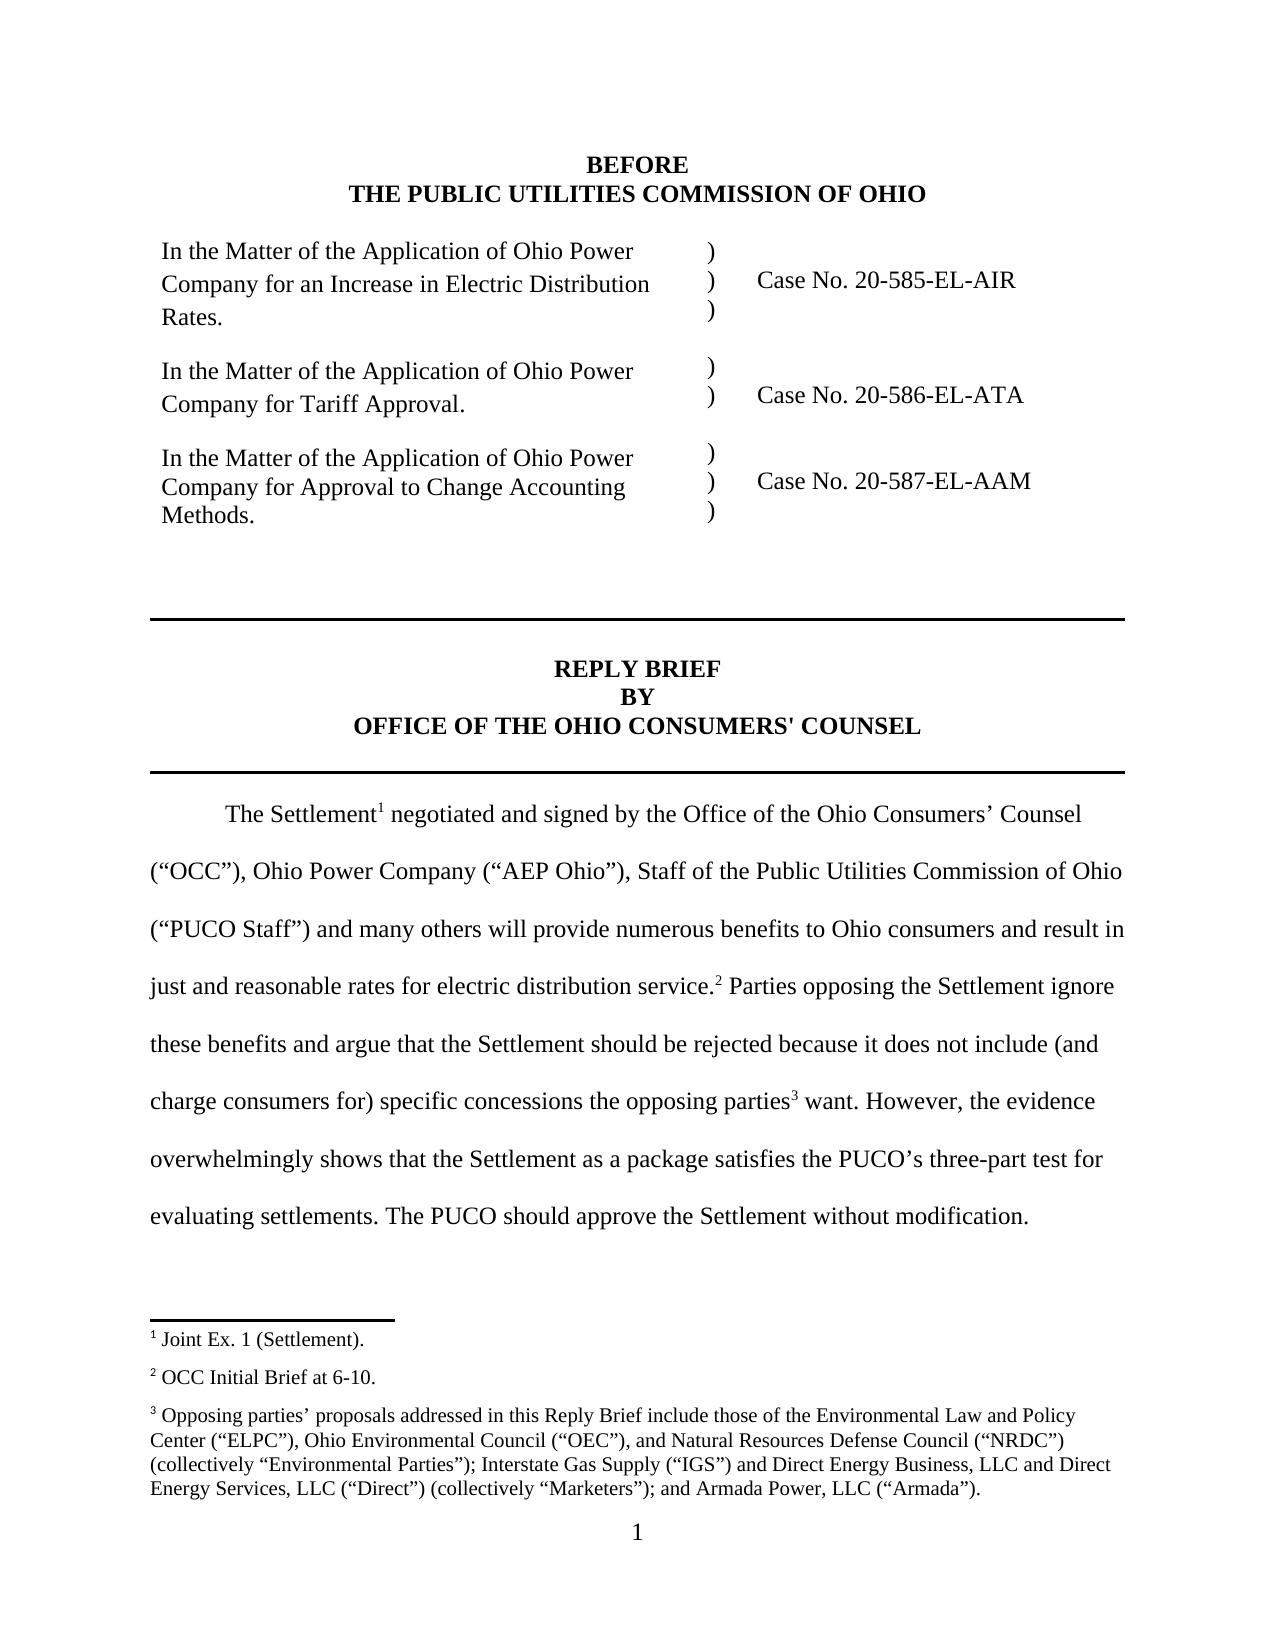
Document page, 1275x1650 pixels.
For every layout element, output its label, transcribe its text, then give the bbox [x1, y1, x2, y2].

text OFFICE OF THE OHIO CONSUMERS' COUNSEL [150, 711, 1125, 740]
text REPLY BRIEF [150, 654, 1125, 682]
table_header Case No. 20-585-EL-AIR Case No. 20-586-EL-ATA Case No. 20-587-EL-AAM [746, 236, 1229, 587]
table_header ) ) ) ) ) ) ) ) [696, 236, 746, 587]
text THE PUBLIC UTILITIES COMMISSION OF OHIO [150, 179, 1125, 207]
text BY [150, 682, 1125, 711]
table_header In the Matter of the Application of Ohio Power Company for an Increase in Electric Distribution Rates. In the Matter of the Application of Ohio Power Company for Tariff Approval. In the Matter of the Application of Ohio Power Company for Approval to Change Accounting Methods. [150, 236, 696, 587]
text The Settlement negotiated and signed by the Office of the Ohio Consumers’ Counsel (“OCC”), Ohio Power Company (“AEP Ohio”), Staff of the Public Utilities Commission of Ohio (“PUCO Staff”) and many others will provide numerous benefits to Ohio consumers and result in just and reasonable rates for electric distribution service. Parties opposing the Settlement ignore these benefits and argue that the Settlement should be rejected because it does not include (and charge consumers for) specific concessions the opposing parties want. However, the evidence overwhelmingly shows that the Settlement as a package satisfies the PUCO’s three-part test for evaluating settlements. The PUCO should approve the Settlement without modification. [150, 799, 1125, 1230]
text BEFORE [150, 150, 1125, 179]
